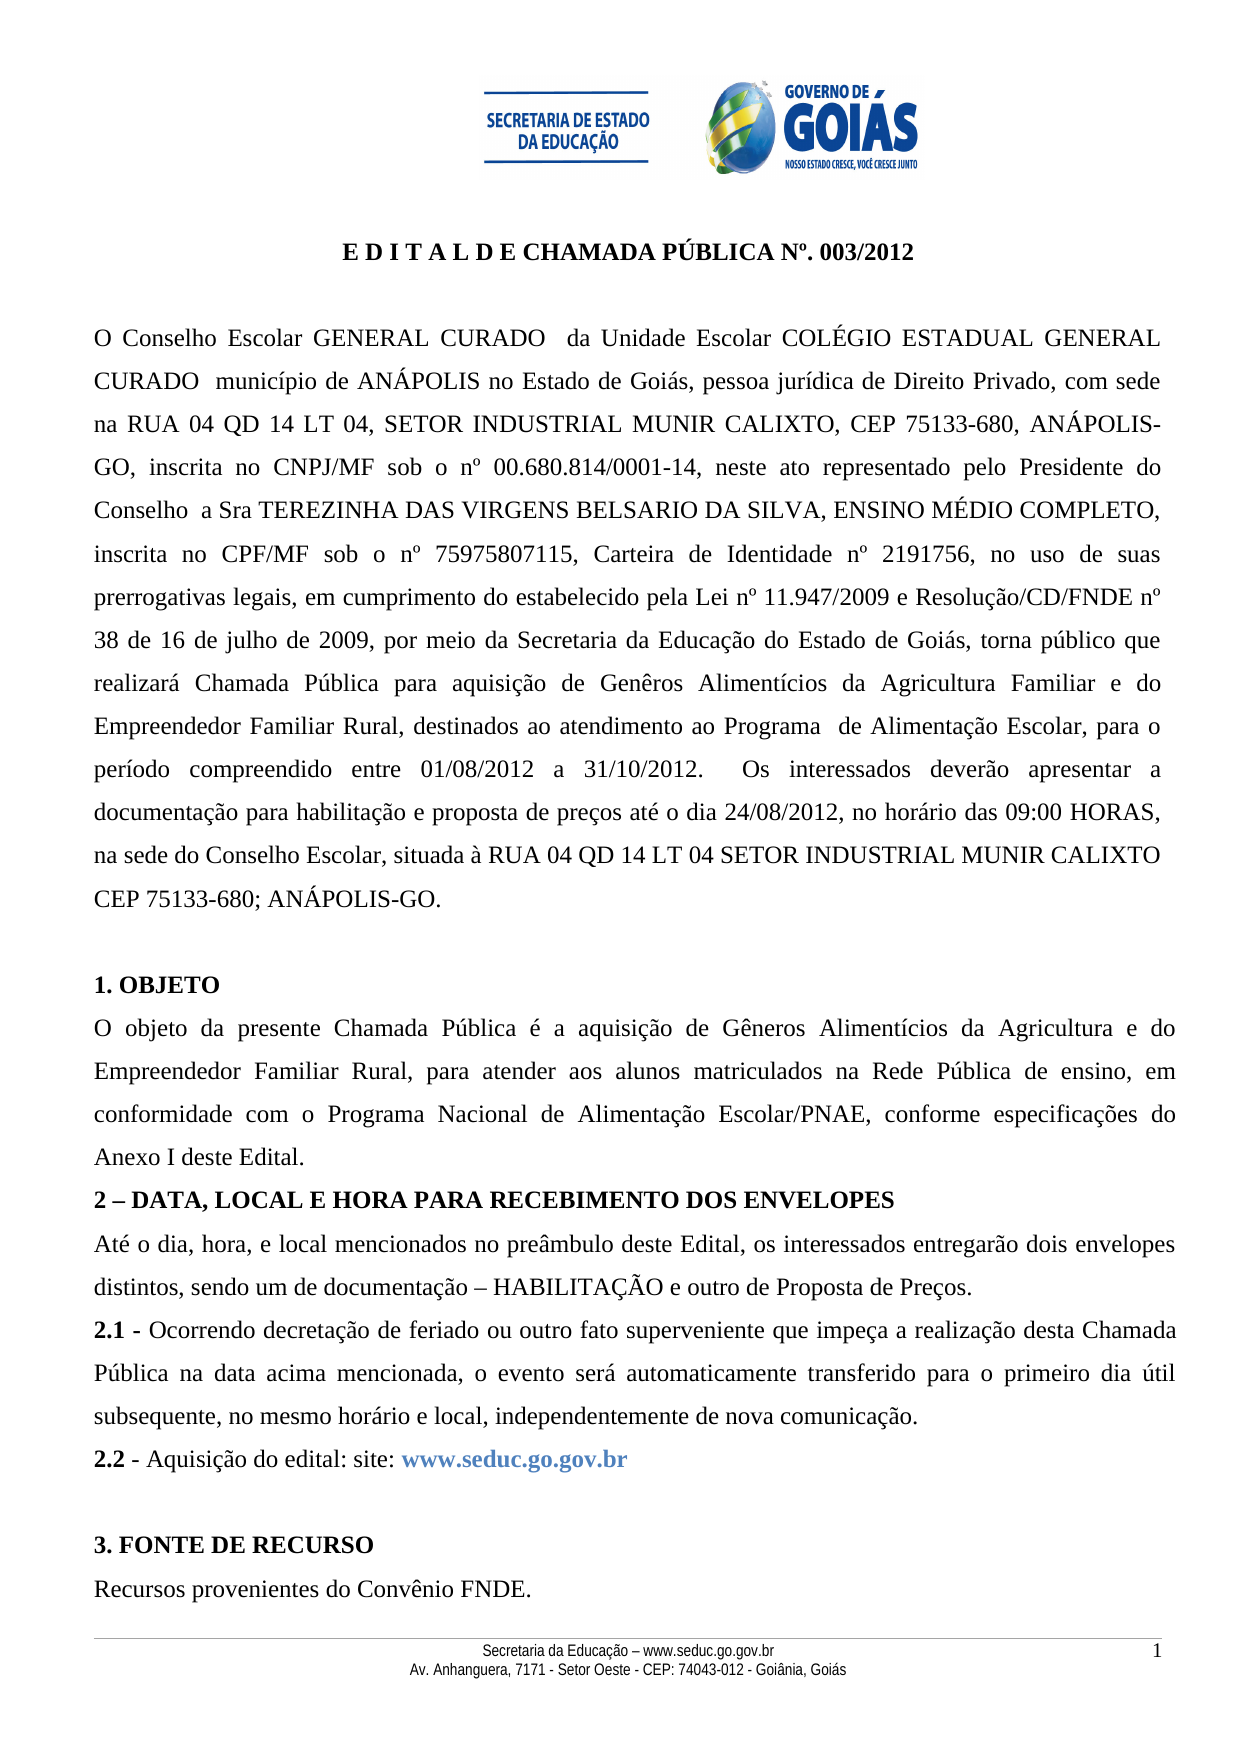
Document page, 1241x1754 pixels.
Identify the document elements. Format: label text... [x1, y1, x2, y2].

text E D I T A L D E CHAMADA PÚBLICA Nº. 003/2012 [94, 237, 1162, 266]
text 2.1 - Ocorrendo decretação de feriado ou outro fato superveniente que impeça a realização desta Chamada Pública na data acima mencionada, o evento será automaticamente transferido para o primeiro dia útil subsequente, no mesmo horário e local, independentemente de nova comunicação. [94, 1315, 1177, 1430]
picture [478, 75, 925, 180]
text Até o dia, hora, e local mencionados no preâmbulo deste Edital, os interessados entregarão dois envelopes distintos, sendo um de documentação – HABILITAÇÃO e outro de Proposta de Preços. [94, 1229, 1177, 1301]
text 2 – DATA, LOCAL E HORA PARA RECEBIMENTO DOS ENVELOPES [94, 1186, 1177, 1214]
text O Conselho Escolar GENERAL CURADO da Unidade Escolar COLÉGIO ESTADUAL GENERAL CURADO município de ANÁPOLIS no Estado de Goiás, pessoa jurídica de Direito Privado, com sede na RUA 04 QD 14 LT 04, SETOR INDUSTRIAL MUNIR CALIXTO, CEP 75133-680, ANÁPOLIS-GO, inscrita no CNPJ/MF sob o nº 00.680.814/0001-14, neste ato representado pelo Presidente do Conselho a Sra TEREZINHA DAS VIRGENS BELSARIO DA SILVA, ENSINO MÉDIO COMPLETO, inscrita no CPF/MF sob o nº 75975807115, Carteira de Identidade nº 2191756, no uso de suas prerrogativas legais, em cumprimento do estabelecido pela Lei nº 11.947/2009 e Resolução/CD/FNDE nº 38 de 16 de julho de 2009, por meio da Secretaria da Educação do Estado de Goiás, torna público que realizará Chamada Pública para aquisição de Genêros Alimentícios da Agricultura Familiar e do Empreendedor Familiar Rural, destinados ao atendimento ao Programa de Alimentação Escolar, para o período compreendido entre 01/08/2012 a 31/10/2012. Os interessados deverão apresentar a documentação para habilitação e proposta de preços até o dia 24/08/2012, no horário das 09:00 HORAS, na sede do Conselho Escolar, situada à RUA 04 QD 14 LT 04 SETOR INDUSTRIAL MUNIR CALIXTO CEP 75133-680; ANÁPOLIS-GO. [94, 323, 1162, 912]
text O objeto da presente Chamada Pública é a aquisição de Gêneros Alimentícios da Agricultura e do Empreendedor Familiar Rural, para atender aos alunos matriculados na Rede Pública de ensino, em conformidade com o Programa Nacional de Alimentação Escolar/PNAE, conforme especificações do Anexo I deste Edital. [94, 1013, 1177, 1171]
text 3. FONTE DE RECURSO [94, 1531, 1177, 1559]
text 2.2 - Aquisição do edital: site: www.seduc.go.gov.br [94, 1444, 1177, 1473]
text Recursos provenientes do Convênio FNDE. [94, 1574, 1177, 1602]
text 1. OBJETO [94, 970, 1177, 999]
